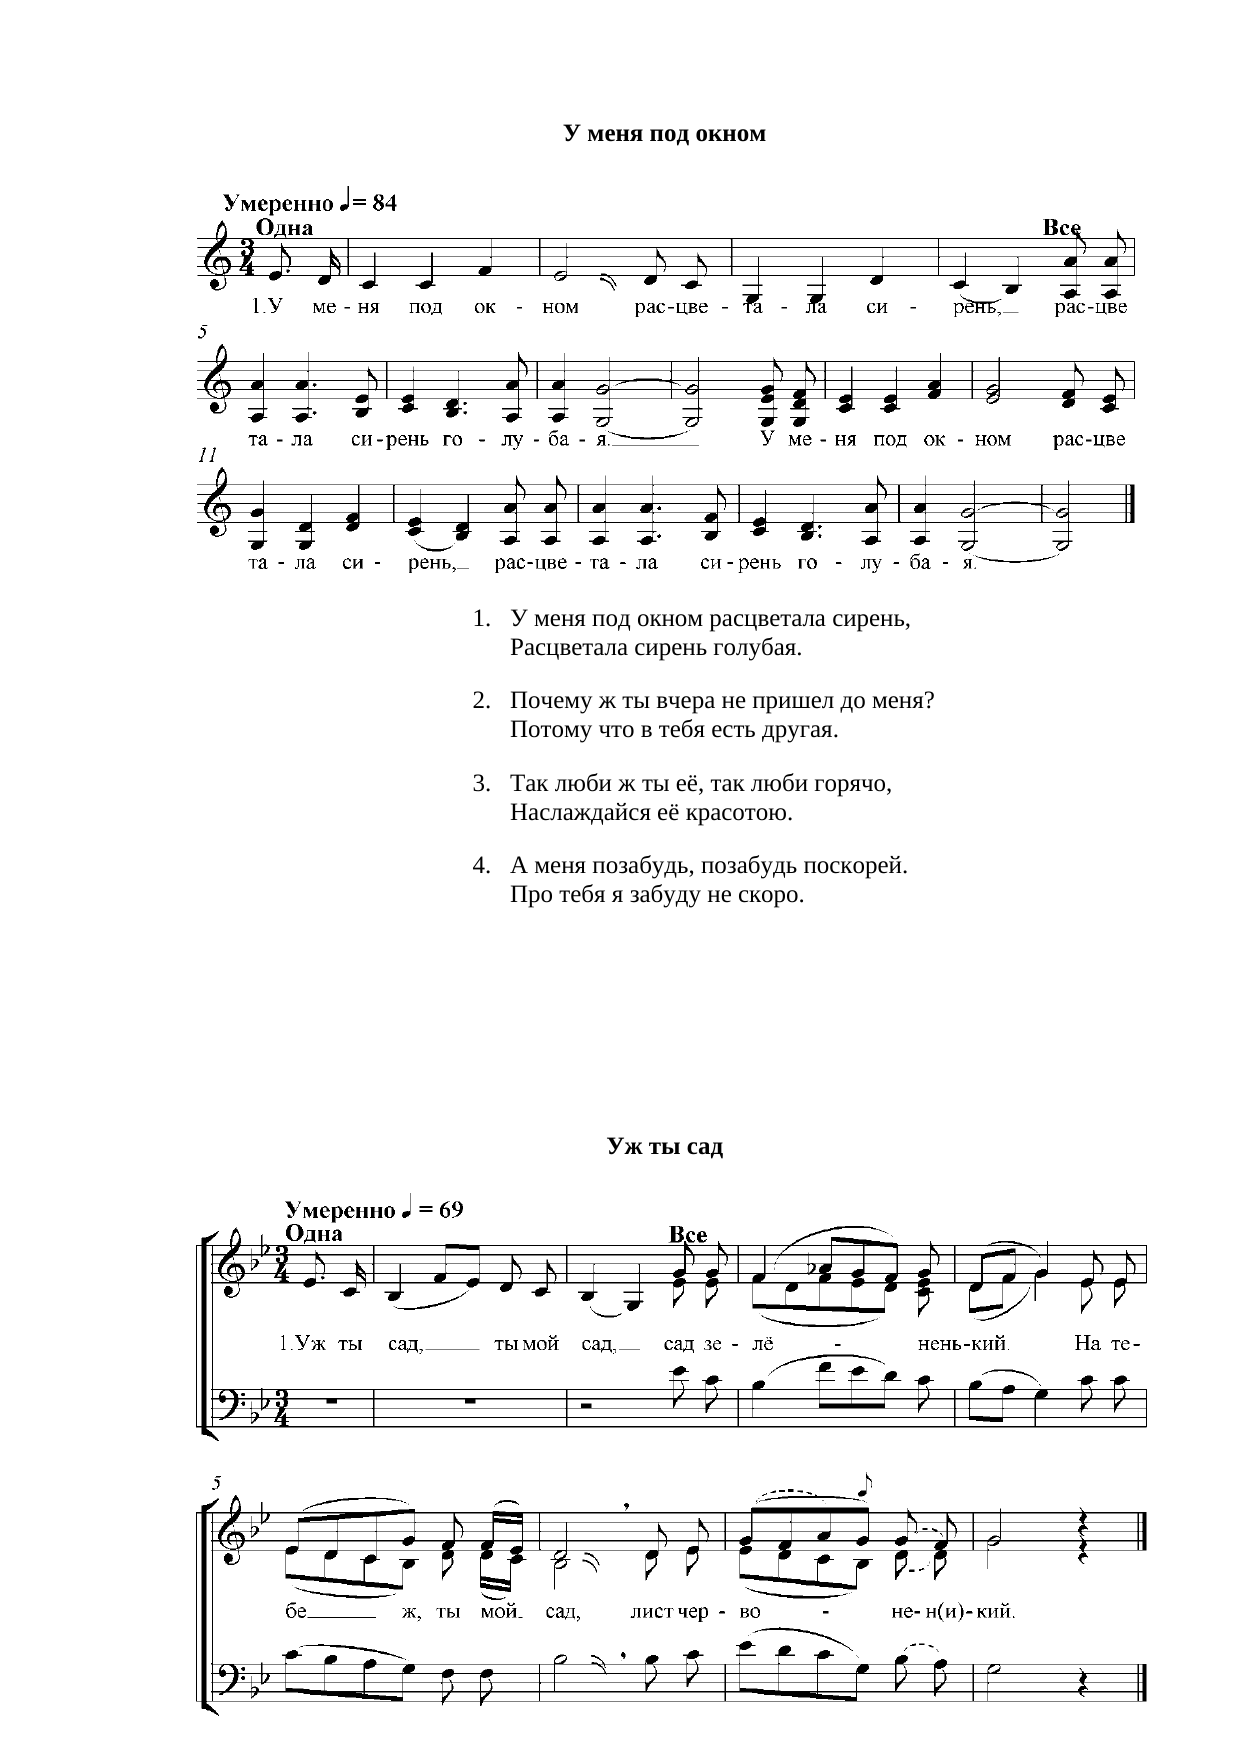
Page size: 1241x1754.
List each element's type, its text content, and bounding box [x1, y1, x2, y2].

picture [189, 1187, 1153, 1718]
text Про тебя я забуду не скоро. [510, 879, 1152, 908]
list А меня позабудь, позабудь поскорей. [472, 851, 1152, 879]
picture [191, 179, 1141, 576]
text У меня под окном [177, 118, 1152, 147]
list Почему ж ты вчера не пришел до меня? [472, 685, 1152, 714]
list Так люби ж ты её, так люби горячо, [472, 768, 1152, 797]
text Наслаждайся её красотою. [510, 797, 1152, 826]
list У меня под окном расцветала сирень, [472, 172, 1152, 632]
text Расцветала сирень голубая. [510, 632, 1152, 660]
text Потому что в тебя есть другая. [510, 714, 1152, 743]
text Уж ты сад [177, 1131, 1152, 1160]
